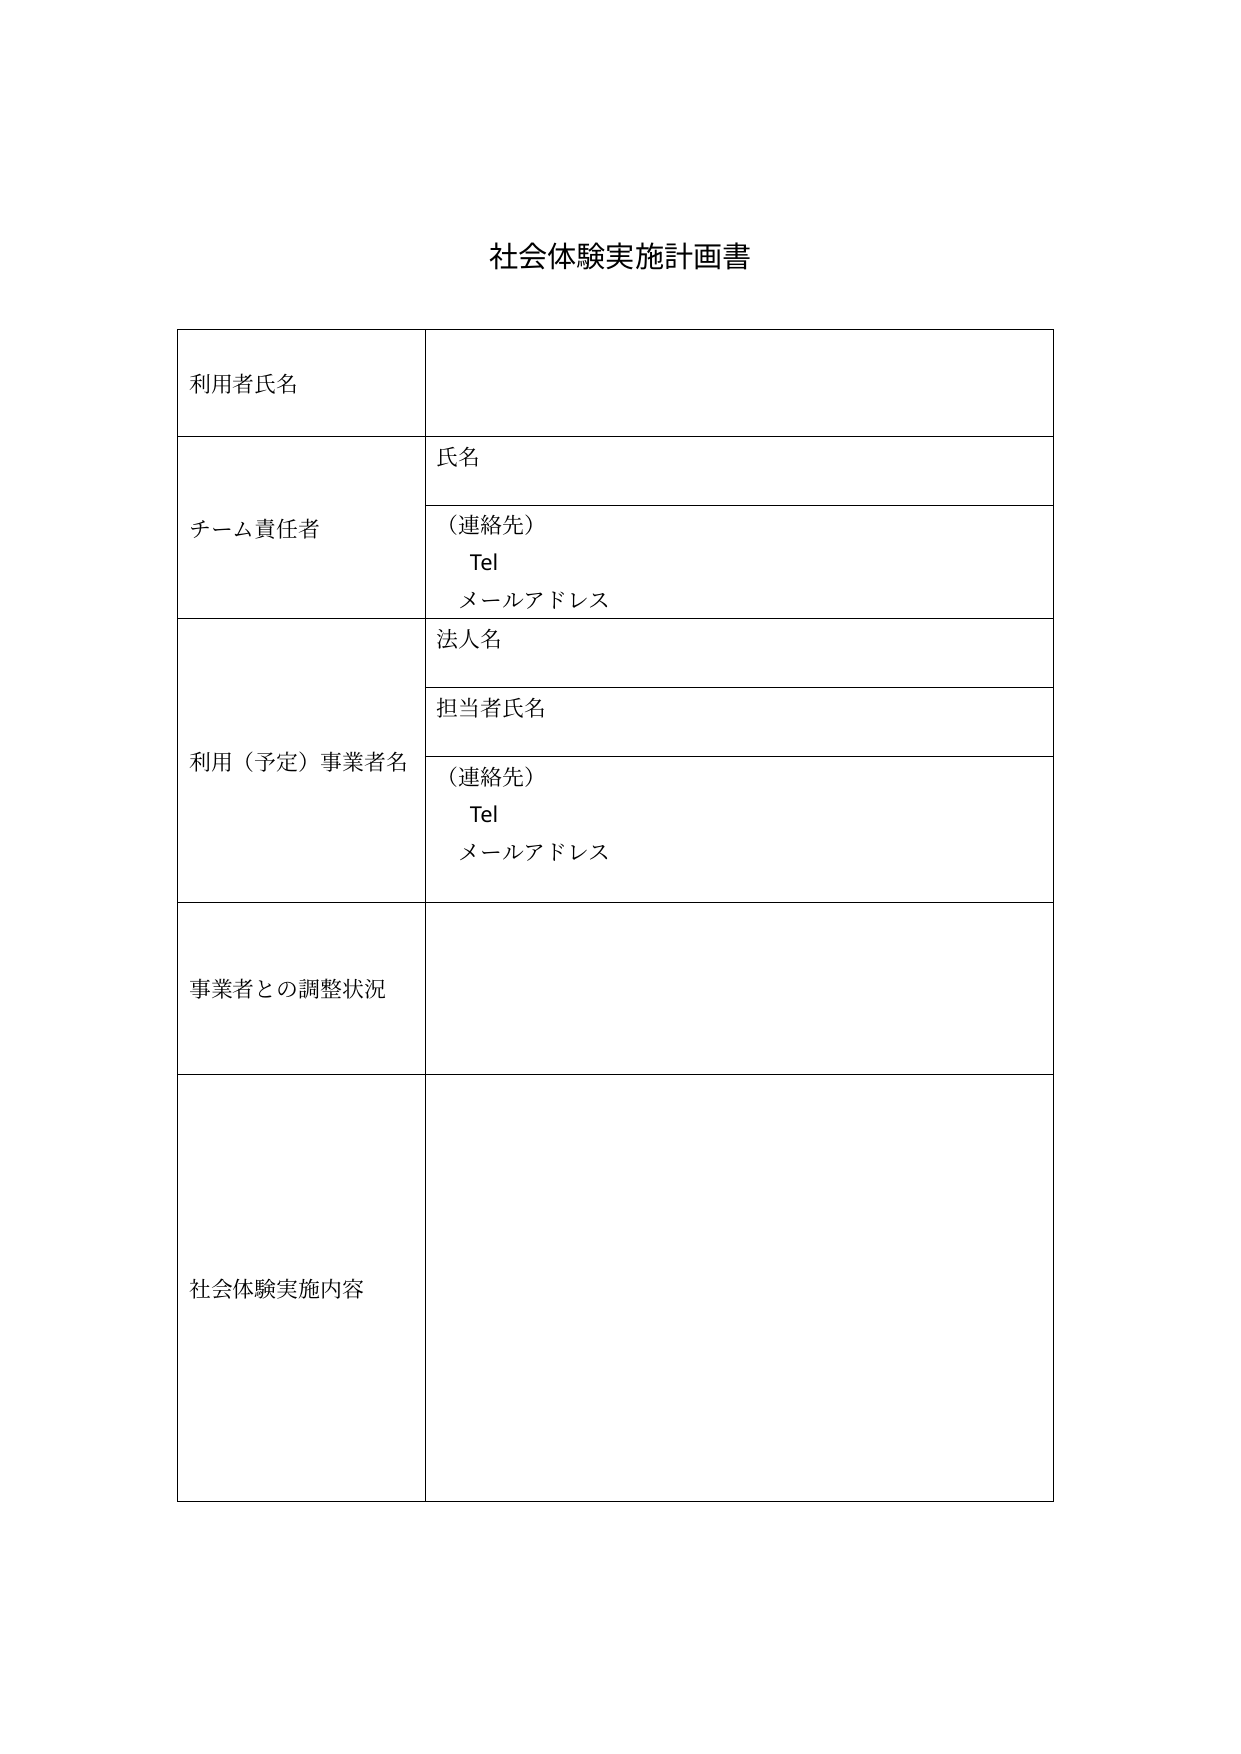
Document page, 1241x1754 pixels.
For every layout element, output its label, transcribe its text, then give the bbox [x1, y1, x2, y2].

table_cell [426, 903, 1053, 1074]
table_header 利用者氏名 [178, 330, 425, 436]
table_cell 法人名 [426, 619, 1053, 687]
table_cell 担当者氏名 [426, 688, 1053, 756]
table_cell 社会体験実施内容 [178, 1075, 425, 1501]
table_cell 利用（予定）事業者名 [178, 619, 425, 902]
table_cell [426, 1075, 1053, 1501]
table_cell （連絡先） Tel メールアドレス [426, 506, 1053, 618]
table_cell 氏名 [426, 437, 1053, 505]
text 社会体験実施計画書 [177, 217, 1063, 292]
table_cell チーム責任者 [178, 437, 425, 618]
table_cell 事業者との調整状況 [178, 903, 425, 1074]
table_header [426, 330, 1053, 436]
table_cell （連絡先） Tel メールアドレス [426, 757, 1053, 902]
